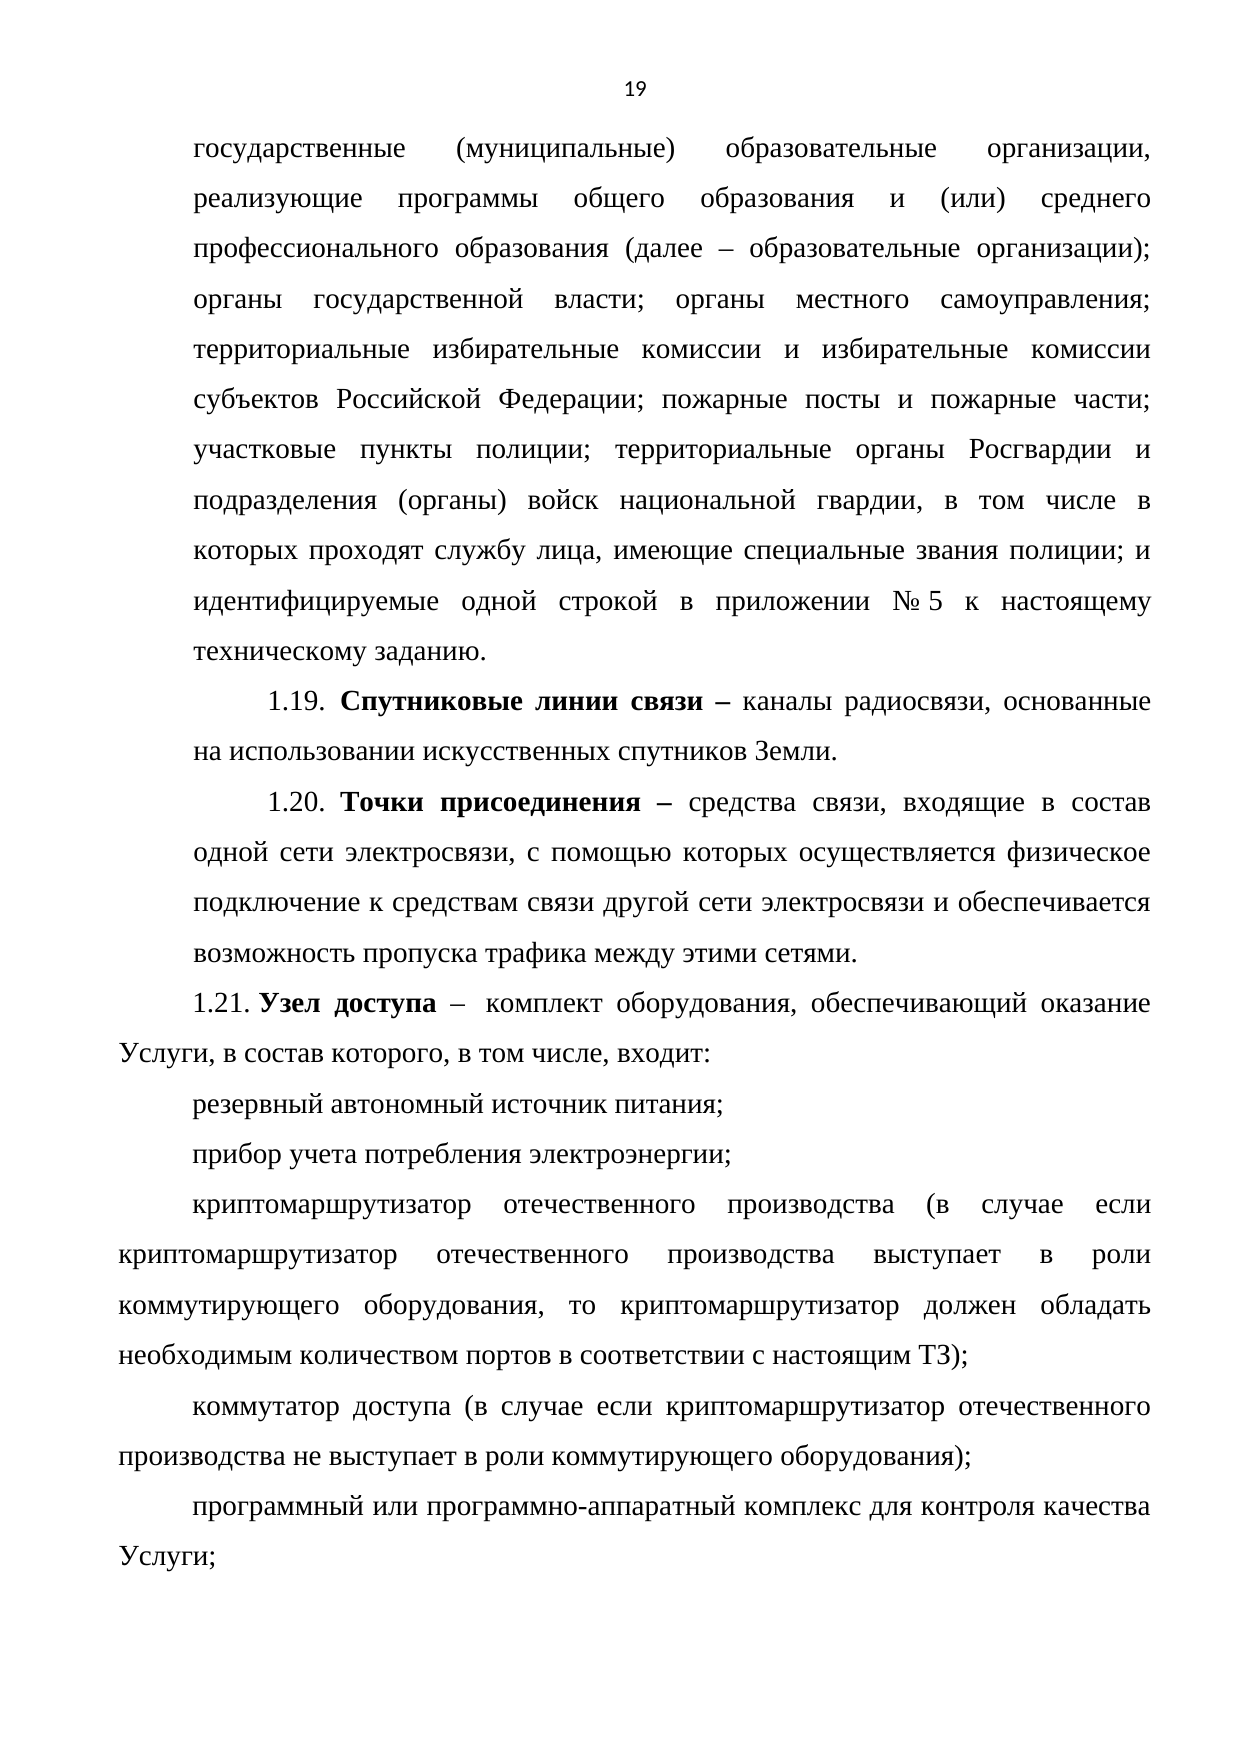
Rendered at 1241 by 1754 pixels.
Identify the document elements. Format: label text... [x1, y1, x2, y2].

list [193, 130, 1152, 666]
list Спутниковые линии связи – каналы радиосвязи, основанные на использовании искусственных спутников Земли. [193, 683, 1152, 767]
text программный или программно-аппаратный комплекс для контроля качества Услуги; [118, 1488, 1152, 1572]
text коммутатор доступа (в случае если криптомаршрутизатор отечественного производства не выступает в роли коммутирующего оборудования); [118, 1388, 1152, 1471]
text резервный автономный источник питания; [118, 1086, 1152, 1119]
list Точки присоединения – средства связи, входящие в состав одной сети электросвязи, с помощью которых осуществляется физическое подключение к средствам связи другой сети электросвязи и обеспечивается возможность пропуска трафика между этими сетями. [193, 784, 1152, 968]
text прибор учета потребления электроэнергии; [118, 1136, 1152, 1169]
text криптомаршрутизатор отечественного производства (в случае если криптомаршрутизатор отечественного производства выступает в роли коммутирующего оборудования, то криптомаршрутизатор должен обладать необходимым количеством портов в соответствии с настоящим ТЗ); [118, 1186, 1152, 1371]
list Узел доступа – комплект оборудования, обеспечивающий оказание Услуги, в состав которого, в том числе, входит: [118, 985, 1152, 1069]
